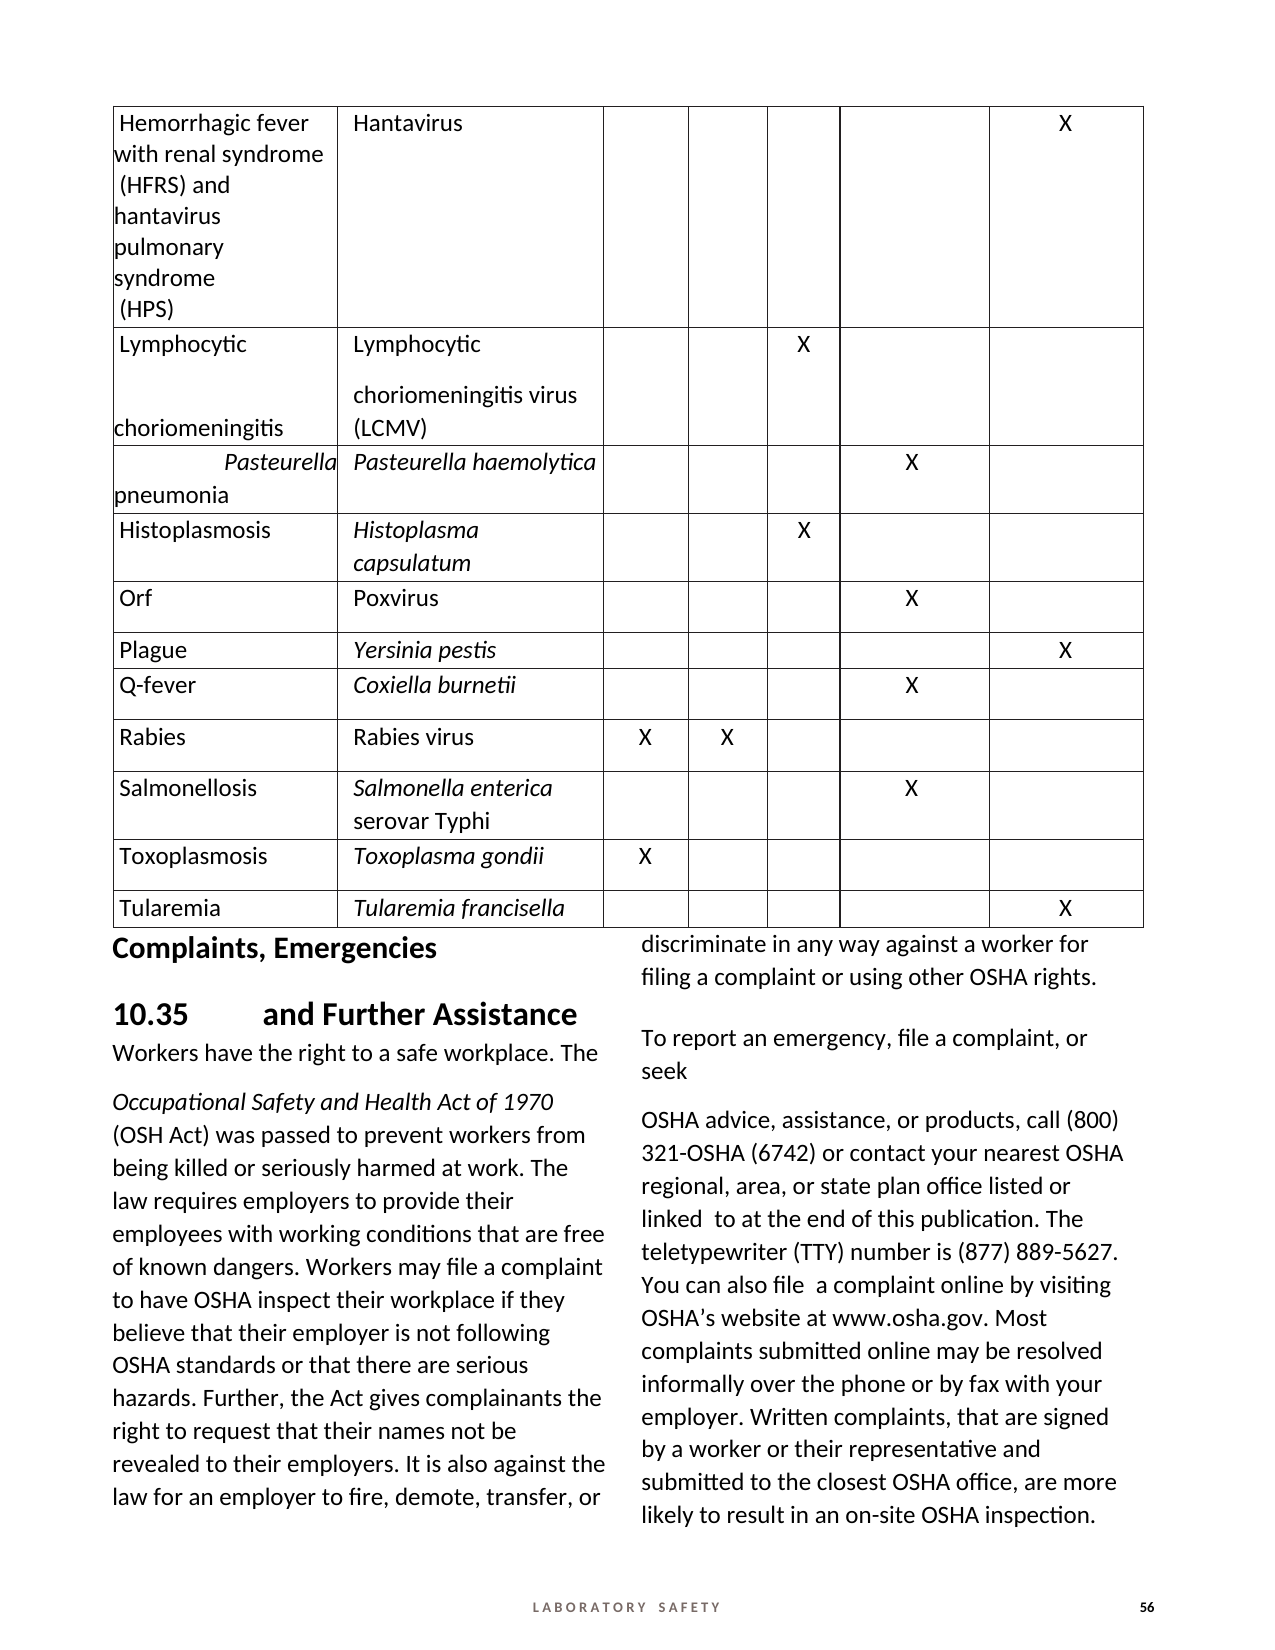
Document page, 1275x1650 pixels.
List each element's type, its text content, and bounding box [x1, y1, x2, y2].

table_cell Pasteurella haemolytica [338, 446, 603, 513]
table_cell [689, 582, 767, 632]
table_cell [604, 107, 688, 327]
table_cell [604, 328, 688, 378]
table_cell Hemorrhagic fever with renal syndrome (HFRS) and hantavirus pulmonary syndrome (HPS) [114, 107, 337, 327]
table_cell Salmonella enterica serovar Typhi [338, 772, 603, 838]
table_cell [768, 582, 839, 632]
table_cell Rabies [114, 720, 337, 771]
table_cell Rabies virus [338, 720, 603, 771]
table_cell [689, 378, 767, 445]
table_cell Tularemia francisella [338, 891, 603, 927]
table_cell Toxoplasma gondii [338, 840, 603, 890]
table_cell X [841, 446, 989, 513]
table_cell Poxvirus [338, 582, 603, 632]
table_cell X [990, 891, 1143, 927]
table_cell X [604, 720, 688, 771]
table_cell [604, 378, 688, 445]
table_cell [689, 107, 767, 327]
table_cell [604, 633, 688, 668]
table_cell [990, 840, 1143, 890]
table_cell Coxiella burnetii [338, 669, 603, 719]
table_cell [689, 446, 767, 513]
table_cell [689, 891, 767, 927]
text To report an emergency, file a complaint, or seek [641, 1022, 1138, 1085]
table_cell [768, 720, 839, 771]
table_cell [604, 891, 688, 927]
table_cell [604, 669, 688, 719]
table_cell X [841, 669, 989, 719]
table_cell [689, 514, 767, 581]
table_cell Plague [114, 633, 337, 668]
table_cell Lymphocytic [114, 328, 337, 378]
table_cell [990, 720, 1143, 771]
table_cell X [768, 328, 839, 378]
table_cell [768, 669, 839, 719]
table_cell Pasteurella pneumonia [114, 446, 337, 513]
table_cell [689, 840, 767, 890]
table_cell [604, 772, 688, 838]
table_cell Histoplasmosis [114, 514, 337, 581]
table_cell Salmonellosis [114, 772, 337, 838]
table_cell [604, 582, 688, 632]
table_cell [768, 446, 839, 513]
table_cell [841, 514, 989, 581]
text Complaints, Emergencies [112, 928, 604, 966]
table_cell [841, 720, 989, 771]
table_cell [841, 840, 989, 890]
subtitle and Further Assistance [112, 993, 615, 1033]
table_cell X [604, 840, 688, 890]
table_cell Orf [114, 582, 337, 632]
text Workers have the right to a safe workplace. The [112, 1037, 609, 1067]
table_cell [689, 633, 767, 668]
table_cell [689, 328, 767, 378]
table_cell X [841, 772, 989, 838]
table_cell Tularemia [114, 891, 337, 927]
table_cell choriomeningitis [114, 378, 337, 445]
table_cell [990, 328, 1143, 378]
table_cell [689, 669, 767, 719]
table_cell [841, 107, 989, 327]
table_cell [841, 378, 989, 445]
table_cell [990, 669, 1143, 719]
table_cell Yersinia pestis [338, 633, 603, 668]
table_cell Lymphocytic [338, 328, 603, 378]
table_cell [768, 891, 839, 927]
table_cell X [990, 633, 1143, 668]
table_cell [768, 772, 839, 838]
table_cell [841, 633, 989, 668]
table_cell X [768, 514, 839, 581]
table_cell Histoplasma capsulatum [338, 514, 603, 581]
text Occupational Safety and Health Act of 1970 (OSH Act) was passed to prevent workers from being killed or seriously harmed at work. The law requires employers to provide their employees with working conditions that are free of known dangers. Workers may file a complaint to have OSHA inspect their workplace if they believe that their employer is not following OSHA standards or that there are serious hazards. Further, the Act gives complainants the right to request that their names not be revealed to their employers. It is also against the law for an employer to fire, demote, transfer, or discriminate in any way against a worker for filing a complaint or using other OSHA rights. [112, 1086, 609, 1512]
table_cell X [990, 107, 1143, 327]
text OSHA advice, assistance, or products, call (800) 321-OSHA (6742) or contact your nearest OSHA regional, area, or state plan office listed or linked to at the end of this publication. The teletypewriter (TTY) number is (877) 889-5627. You can also file a complaint online by visiting OSHA’s website at www.osha.gov. Most complaints submitted online may be resolved informally over the phone or by fax with your employer. Written complaints, that are signed by a worker or their representative and submitted to the closest OSHA office, are more likely to result in an on-site OSHA inspection. [641, 1104, 1138, 1530]
table_cell Toxoplasmosis [114, 840, 337, 890]
table_cell [990, 772, 1143, 838]
table_cell [768, 107, 839, 327]
table_cell Hantavirus [338, 107, 603, 327]
table_cell [990, 446, 1143, 513]
table_cell [604, 446, 688, 513]
table_cell [768, 378, 839, 445]
table_cell [841, 891, 989, 927]
table_cell [990, 582, 1143, 632]
table_cell X [841, 582, 989, 632]
table_cell [990, 514, 1143, 581]
table_cell [841, 328, 989, 378]
table_cell choriomeningitis virus (LCMV) [338, 378, 603, 445]
table_cell [990, 378, 1143, 445]
table_cell [768, 633, 839, 668]
table_cell X [689, 720, 767, 771]
table_cell [689, 772, 767, 838]
table_cell [604, 514, 688, 581]
table_cell Q-fever [114, 669, 337, 719]
table_cell [768, 840, 839, 890]
